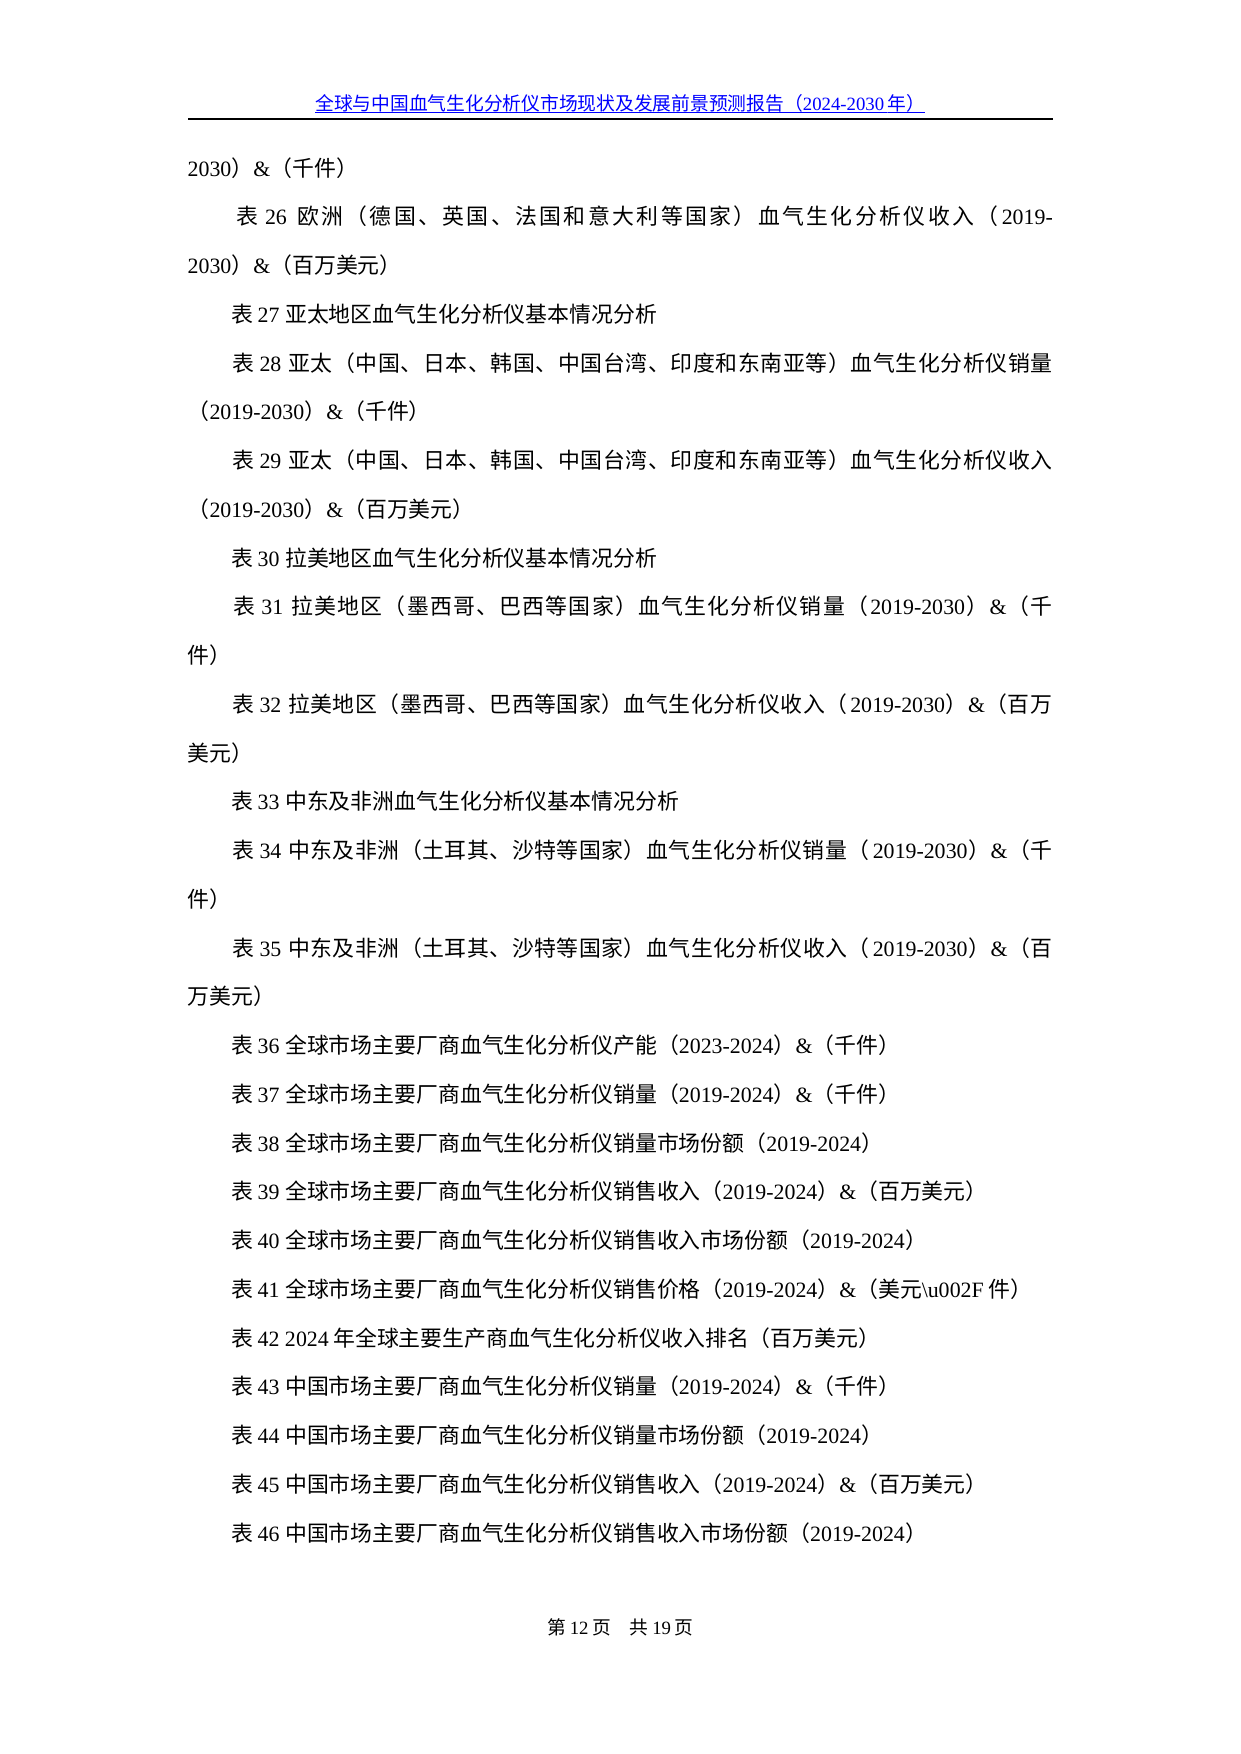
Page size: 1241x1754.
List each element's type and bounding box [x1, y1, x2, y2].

text [187, 150, 1053, 1548]
